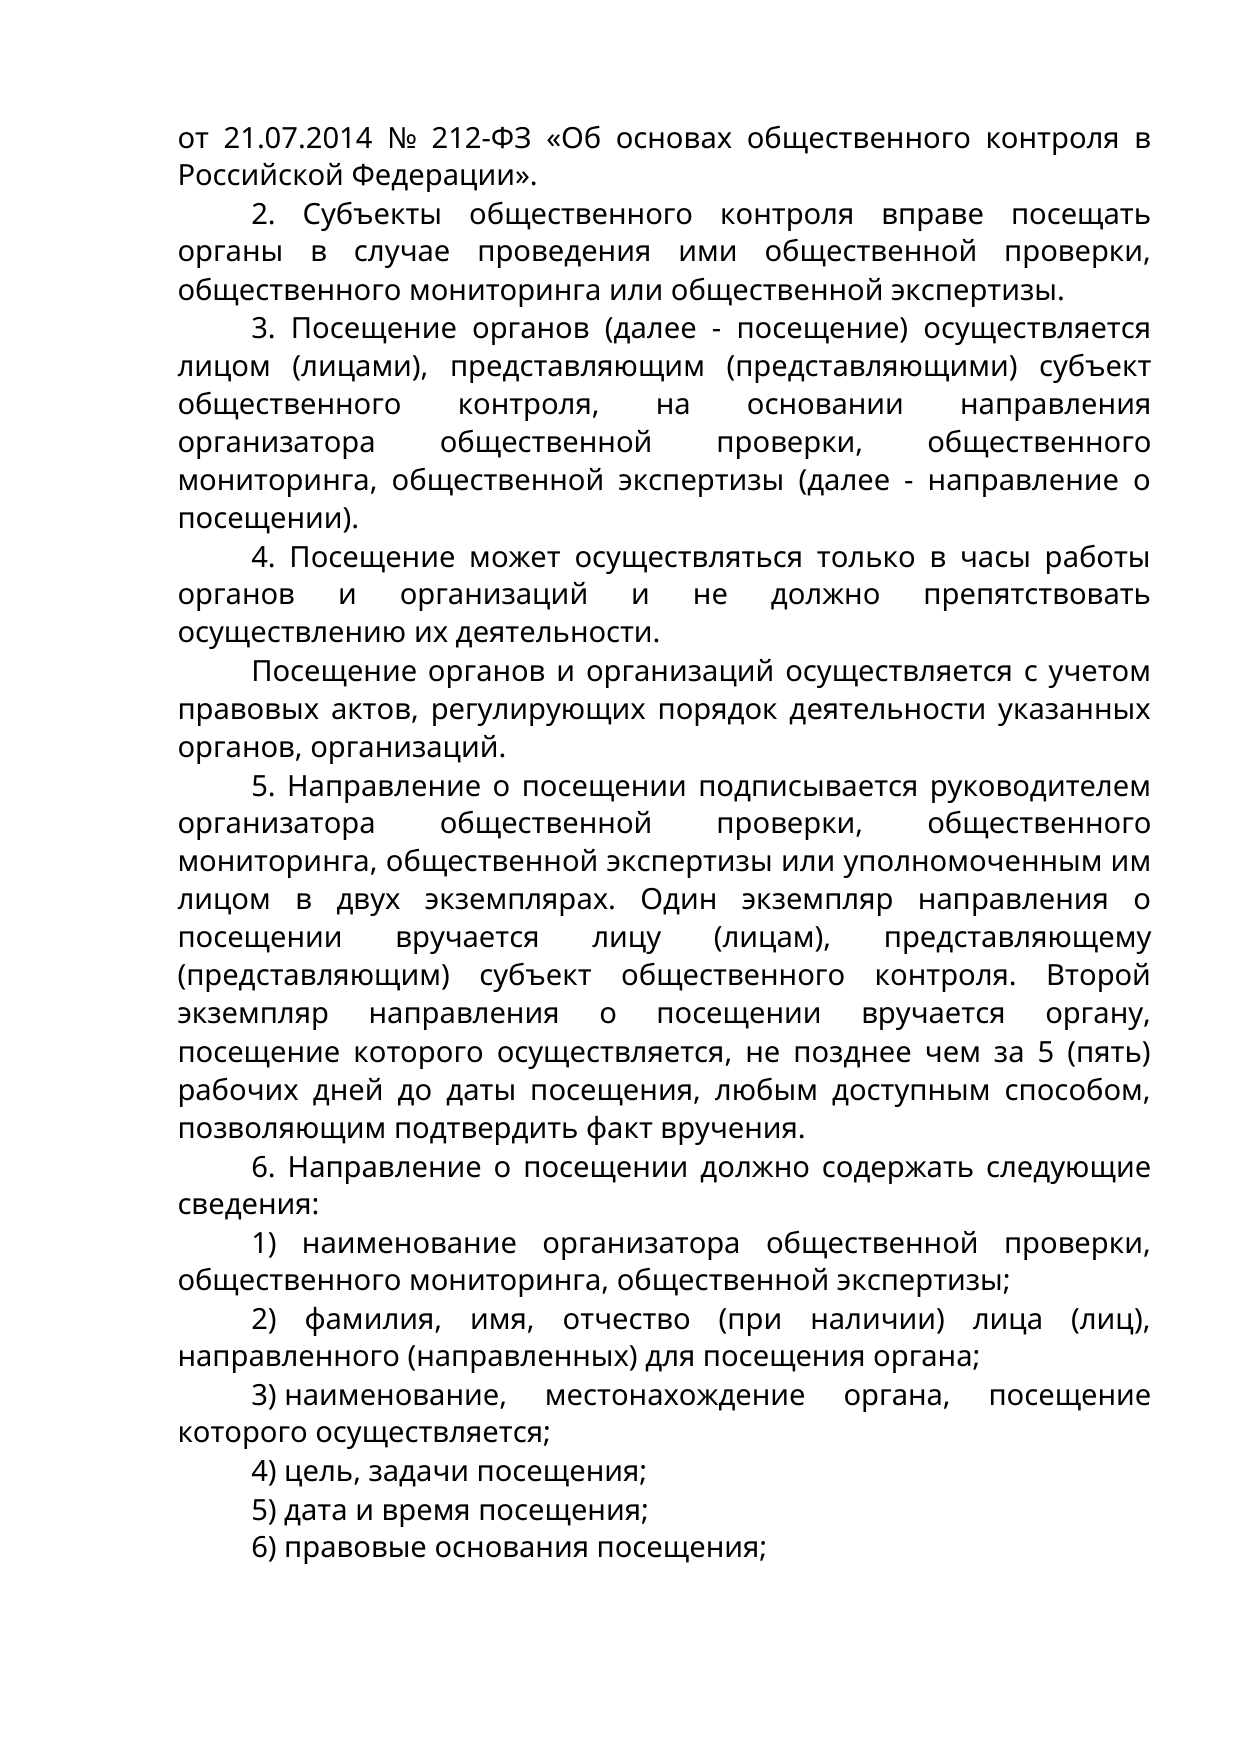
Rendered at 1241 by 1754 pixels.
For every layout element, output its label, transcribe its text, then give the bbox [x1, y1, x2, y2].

text Посещение органов и организаций осуществляется с учетом правовых актов, регулирующих порядок деятельности указанных органов, организаций. [177, 651, 1152, 766]
text 4. Посещение может осуществляться только в часы работы органов и организаций и не должно препятствовать осуществлению их деятельности. [177, 537, 1152, 651]
text 3) наименование, местонахождение органа, посещение которого осуществляется; [177, 1375, 1152, 1451]
text 6. Направление о посещении должно содержать следующие сведения: [177, 1147, 1152, 1223]
text 2. Субъекты общественного контроля вправе посещать органы в случае проведения ими общественной проверки, общественного мониторинга или общественной экспертизы. [177, 194, 1152, 308]
text 5) дата и время посещения; [177, 1489, 1152, 1527]
text 3. Посещение органов (далее - посещение) осуществляется лицом (лицами), представляющим (представляющими) субъект общественного контроля, на основании направления организатора общественной проверки, общественного мониторинга, общественной экспертизы (далее - направление о посещении). [177, 308, 1152, 537]
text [177, 118, 1152, 194]
text 1) наименование организатора общественной проверки, общественного мониторинга, общественной экспертизы; [177, 1223, 1152, 1299]
text 6) правовые основания посещения; [177, 1527, 1152, 1566]
text 4) цель, задачи посещения; [177, 1451, 1152, 1489]
text 2) фамилия, имя, отчество (при наличии) лица (лиц), направленного (направленных) для посещения органа; [177, 1299, 1152, 1375]
text 5. Направление о посещении подписывается руководителем организатора общественной проверки, общественного мониторинга, общественной экспертизы или уполномоченным им лицом в двух экземплярах. Один экземпляр направления о посещении вручается лицу (лицам), представляющему (представляющим) субъект общественного контроля. Второй экземпляр направления о посещении вручается органу, посещение которого осуществляется, не позднее чем за 5 (пять) рабочих дней до даты посещения, любым доступным способом, позволяющим подтвердить факт вручения. [177, 766, 1152, 1147]
